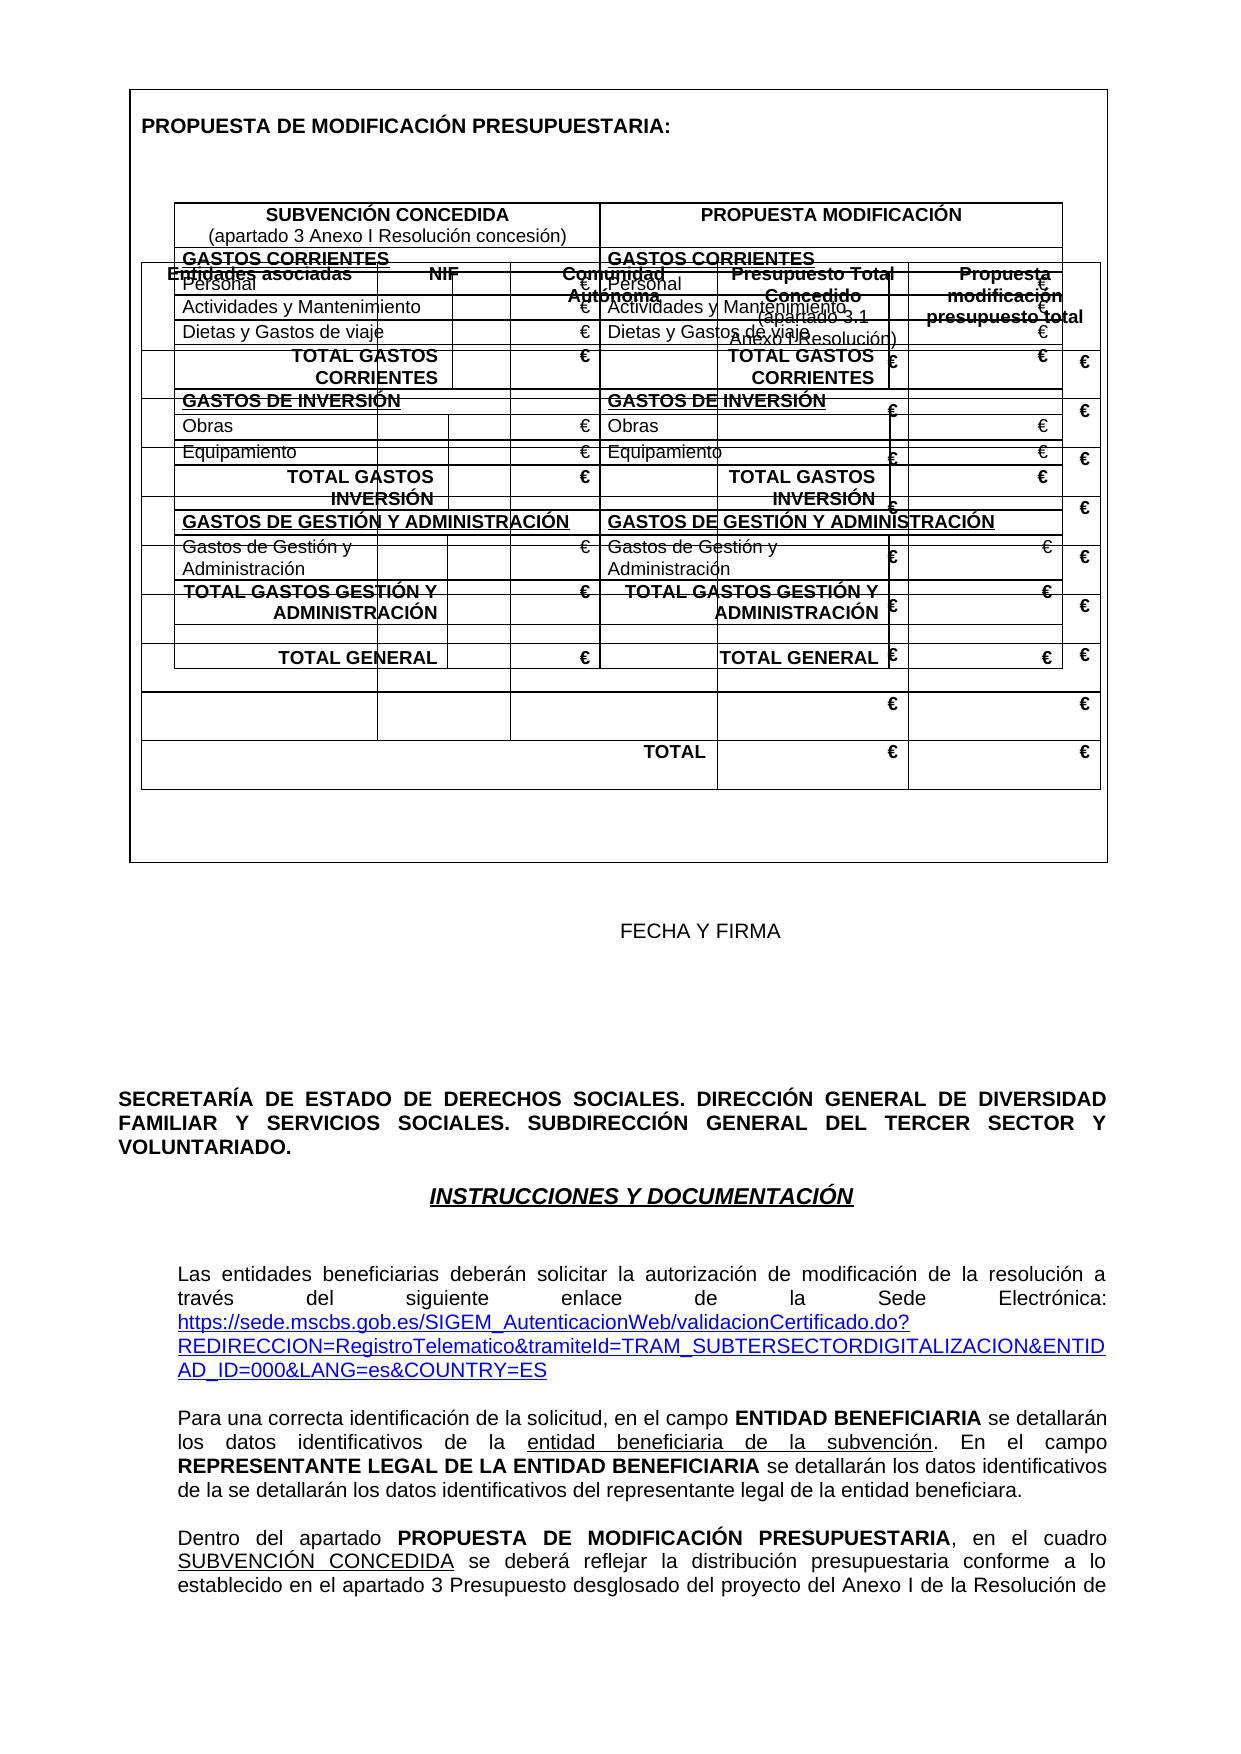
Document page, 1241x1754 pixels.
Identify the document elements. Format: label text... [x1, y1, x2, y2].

text SECRETARÍA DE ESTADO DE DERECHOS SOCIALES. DIRECCIÓN GENERAL DE DIVERSIDAD FAMILIAR Y SERVICIOS SOCIALES. SUBDIRECCIÓN GENERAL DEL TERCER SECTOR Y VOLUNTARIADO. [118, 1087, 1107, 1159]
text Las entidades beneficiarias deberán solicitar la autorización de modificación de la resolución a través del siguiente enlace de la Sede Electrónica: https://sede.mscbs.gob.es/SIGEM_AutenticacionWeb/validacionCertificado.do?REDIRECCION=RegistroTelematico&tramiteId=TRAM_SUBTERSECTORDIGITALIZACION&ENTIDAD_ID=000&LANG=es&COUNTRY=ES [177, 1262, 1107, 1382]
text INSTRUCCIONES Y DOCUMENTACIÓN [177, 1183, 1107, 1209]
table_cell PROPUESTA DE MODIFICACIÓN PRESUPUESTARIA: [131, 90, 1107, 862]
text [177, 1525, 1107, 1597]
text FECHA Y FIRMA [620, 919, 1107, 943]
text Para una correcta identificación de la solicitud, en el campo ENTIDAD BENEFICIARIA se detallarán los datos identificativos de la entidad beneficiaria de la subvención. En el campo REPRESENTANTE LEGAL DE LA ENTIDAD BENEFICIARIA se detallarán los datos identificativos de la se detallarán los datos identificativos del representante legal de la entidad beneficiara. [177, 1406, 1107, 1501]
